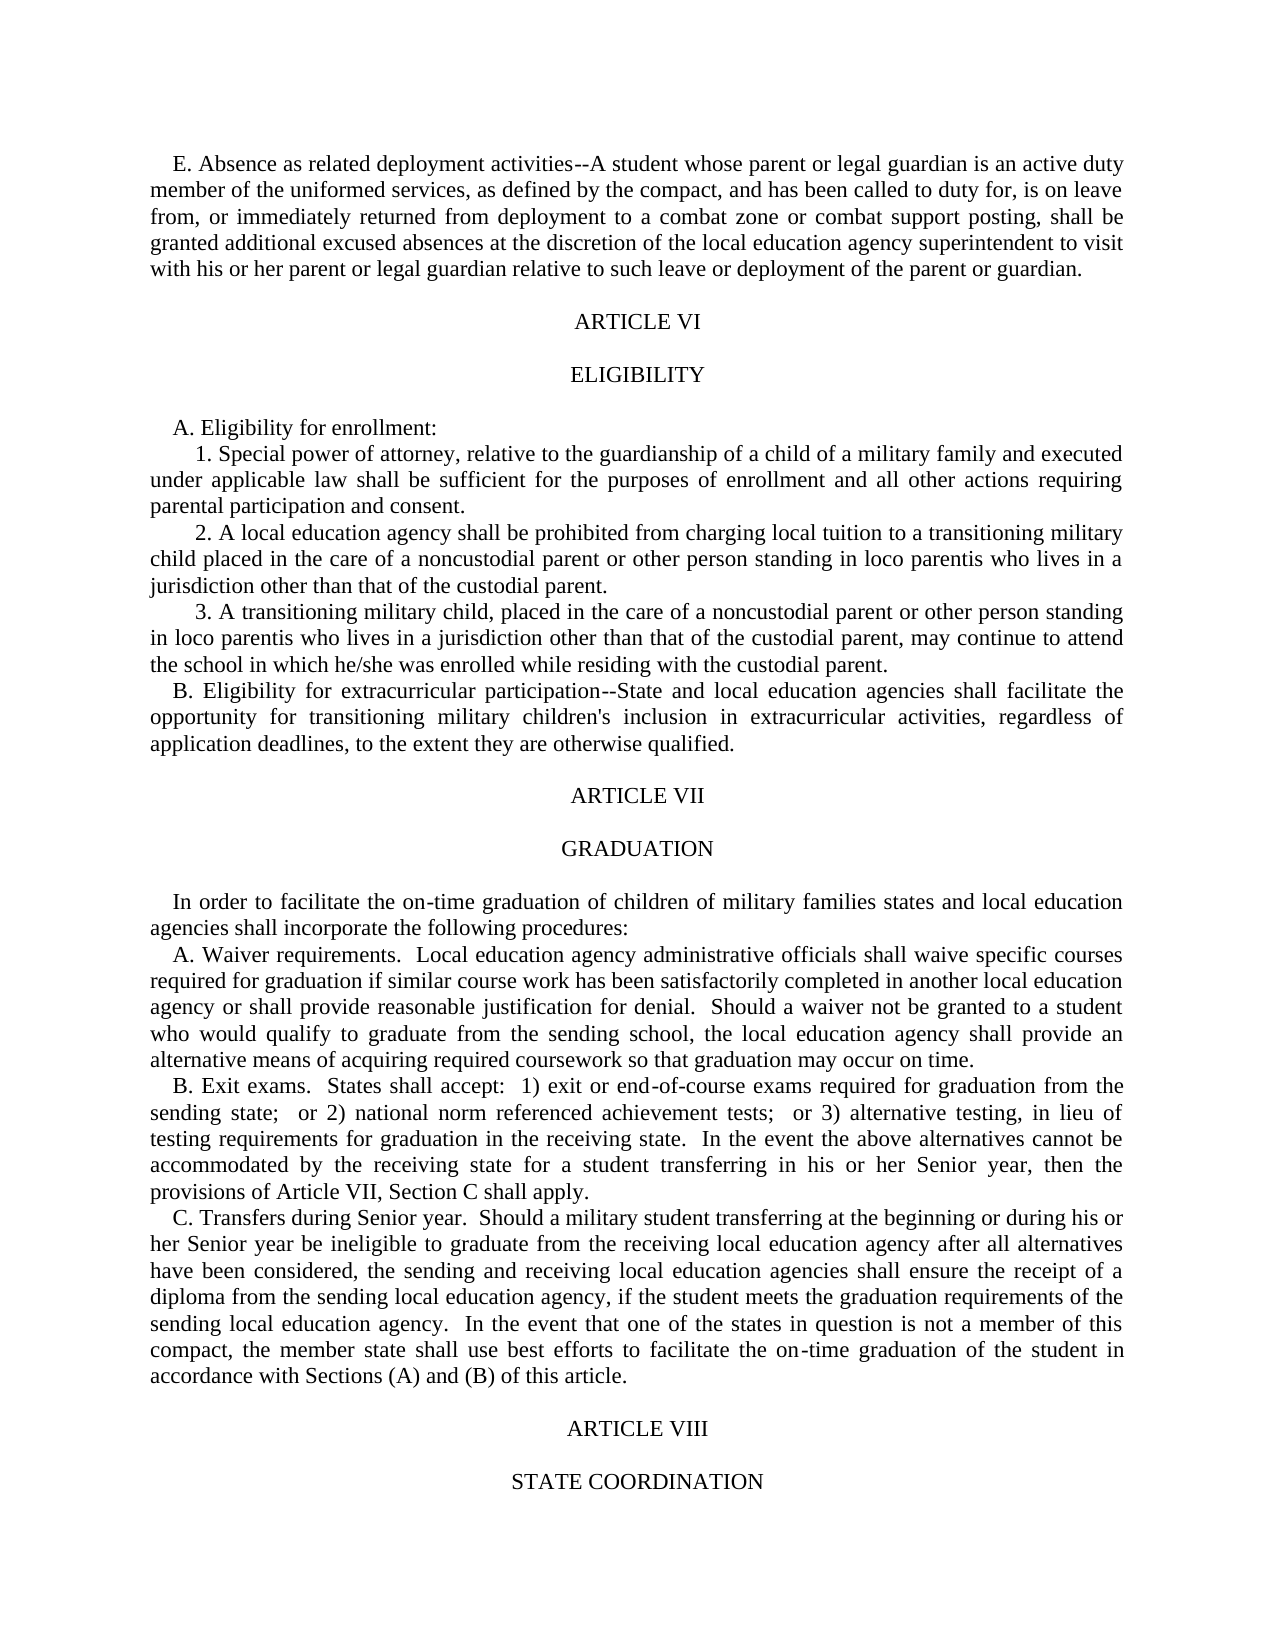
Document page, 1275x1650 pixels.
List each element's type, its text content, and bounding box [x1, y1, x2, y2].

text ARTICLE VII [150, 782, 1125, 809]
text In order to facilitate the on-time graduation of children of military families states and local education agencies shall incorporate the following procedures: [150, 888, 1125, 941]
text A. Eligibility for enrollment: [150, 413, 1125, 440]
text 3. A transitioning military child, placed in the care of a noncustodial parent or other person standing in loco parentis who lives in a jurisdiction other than that of the custodial parent, may continue to attend the school in which he/she was enrolled while residing with the custodial parent. [150, 598, 1125, 677]
text C. Transfers during Senior year. Should a military student transferring at the beginning or during his or her Senior year be ineligible to graduate from the receiving local education agency after all alternatives have been considered, the sending and receiving local education agencies shall ensure the receipt of a diploma from the sending local education agency, if the student meets the graduation requirements of the sending local education agency. In the event that one of the states in question is not a member of this compact, the member state shall use best efforts to facilitate the on-time graduation of the student in accordance with Sections (A) and (B) of this article. [150, 1204, 1125, 1389]
text A. Waiver requirements. Local education agency administrative officials shall waive specific courses required for graduation if similar course work has been satisfactorily completed in another local education agency or shall provide reasonable justification for denial. Should a waiver not be granted to a student who would qualify to graduate from the sending school, the local education agency shall provide an alternative means of acquiring required coursework so that graduation may occur on time. [150, 941, 1125, 1072]
text B. Eligibility for extracurricular participation--State and local education agencies shall facilitate the opportunity for transitioning military children's inclusion in extracurricular activities, regardless of application deadlines, to the extent they are otherwise qualified. [150, 677, 1125, 756]
text ELIGIBILITY [150, 361, 1125, 387]
text B. Exit exams. States shall accept: 1) exit or end-of-course exams required for graduation from the sending state; or 2) national norm referenced achievement tests; or 3) alternative testing, in lieu of testing requirements for graduation in the receiving state. In the event the above alternatives cannot be accommodated by the receiving state for a student transferring in his or her Senior year, then the provisions of Article VII, Section C shall apply. [150, 1072, 1125, 1204]
text E. Absence as related deployment activities--A student whose parent or legal guardian is an active duty member of the uniformed services, as defined by the compact, and has been called to duty for, is on leave from, or immediately returned from deployment to a combat zone or combat support posting, shall be granted additional excused absences at the discretion of the local education agency superintendent to visit with his or her parent or legal guardian relative to such leave or deployment of the parent or guardian. [150, 150, 1125, 282]
text GRADUATION [150, 835, 1125, 862]
text ARTICLE VI [150, 308, 1125, 334]
text 1. Special power of attorney, relative to the guardianship of a child of a military family and executed under applicable law shall be sufficient for the purposes of enrollment and all other actions requiring parental participation and consent. [150, 440, 1125, 519]
text STATE COORDINATION [150, 1468, 1125, 1494]
text ARTICLE VIII [150, 1415, 1125, 1441]
text 2. A local education agency shall be prohibited from charging local tuition to a transitioning military child placed in the care of a noncustodial parent or other person standing in loco parentis who lives in a jurisdiction other than that of the custodial parent. [150, 519, 1125, 598]
